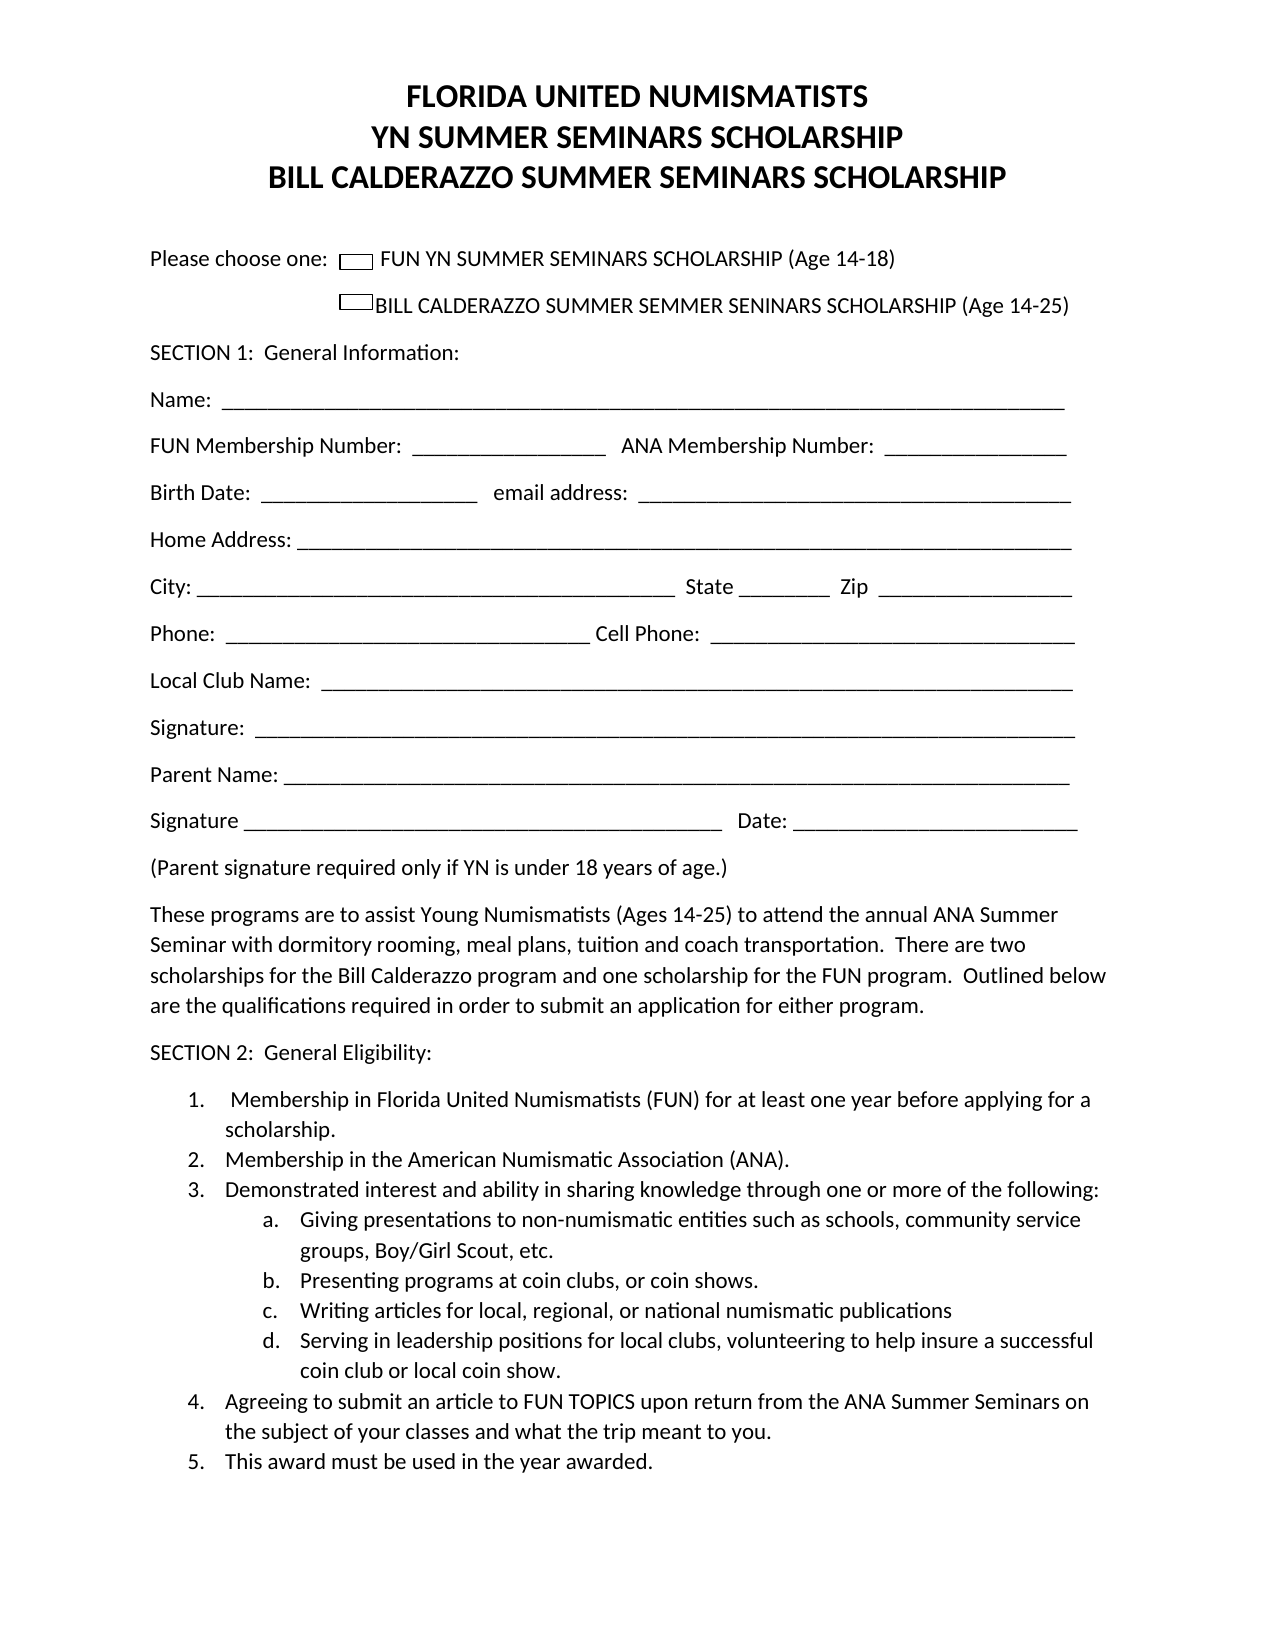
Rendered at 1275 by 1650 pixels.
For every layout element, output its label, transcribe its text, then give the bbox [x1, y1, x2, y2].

list This award must be used in the year awarded. [187, 1447, 1125, 1475]
list Demonstrated interest and ability in sharing knowledge through one or more of the following: [187, 1175, 1125, 1203]
text FUN Membership Number: _________________ ANA Membership Number: ________________ [150, 432, 1125, 459]
list Writing articles for local, regional, or national numismatic publications [262, 1296, 1125, 1324]
text Parent Name: _____________________________________________________________________ [150, 760, 1125, 788]
list Serving in leadership positions for local clubs, volunteering to help insure a successful coin club or local coin show. [262, 1326, 1125, 1384]
text Signature: ________________________________________________________________________ [150, 713, 1125, 741]
text Signature __________________________________________ Date: _________________________ [150, 807, 1125, 834]
text Birth Date: ___________________ email address: ______________________________________ [150, 478, 1125, 506]
text Phone: ________________________________ Cell Phone: ________________________________ [150, 619, 1125, 647]
text (Parent signature required only if YN is under 18 years of age.) [150, 853, 1125, 881]
text Name: __________________________________________________________________________ [150, 385, 1125, 413]
text Local Club Name: __________________________________________________________________ [150, 666, 1125, 694]
text These programs are to assist Young Numismatists (Ages 14-25) to attend the annual ANA Summer Seminar with dormitory rooming, meal plans, tuition and coach transportation. There are two scholarships for the Bill Calderazzo program and one scholarship for the FUN program. Outlined below are the qualifications required in order to submit an application for either program. [150, 900, 1125, 1019]
text City: __________________________________________ State ________ Zip _________________ [150, 572, 1125, 600]
text SECTION 1: General Information: [150, 338, 1125, 366]
text SECTION 2: General Eligibility: [150, 1038, 1125, 1066]
text BILL CALDERAZZO SUMMER SEMMER SENINARS SCHOLARSHIP (Age 14-25) [150, 291, 1125, 319]
list Giving presentations to non-numismatic entities such as schools, community service groups, Boy/Girl Scout, etc. [262, 1206, 1125, 1264]
text Home Address: ____________________________________________________________________ [150, 525, 1125, 553]
list Membership in Florida United Numismatists (FUN) for at least one year before applying for a scholarship. [187, 1085, 1125, 1143]
list Membership in the American Numismatic Association (ANA). [187, 1145, 1125, 1173]
list Agreeing to submit an article to FUN TOPICS upon return from the ANA Summer Seminars on the subject of your classes and what the trip meant to you. [187, 1387, 1125, 1445]
list Presenting programs at coin clubs, or coin shows. [262, 1266, 1125, 1294]
text Please choose one: FUN YN SUMMER SEMINARS SCHOLARSHIP (Age 14-18) [150, 244, 1125, 272]
